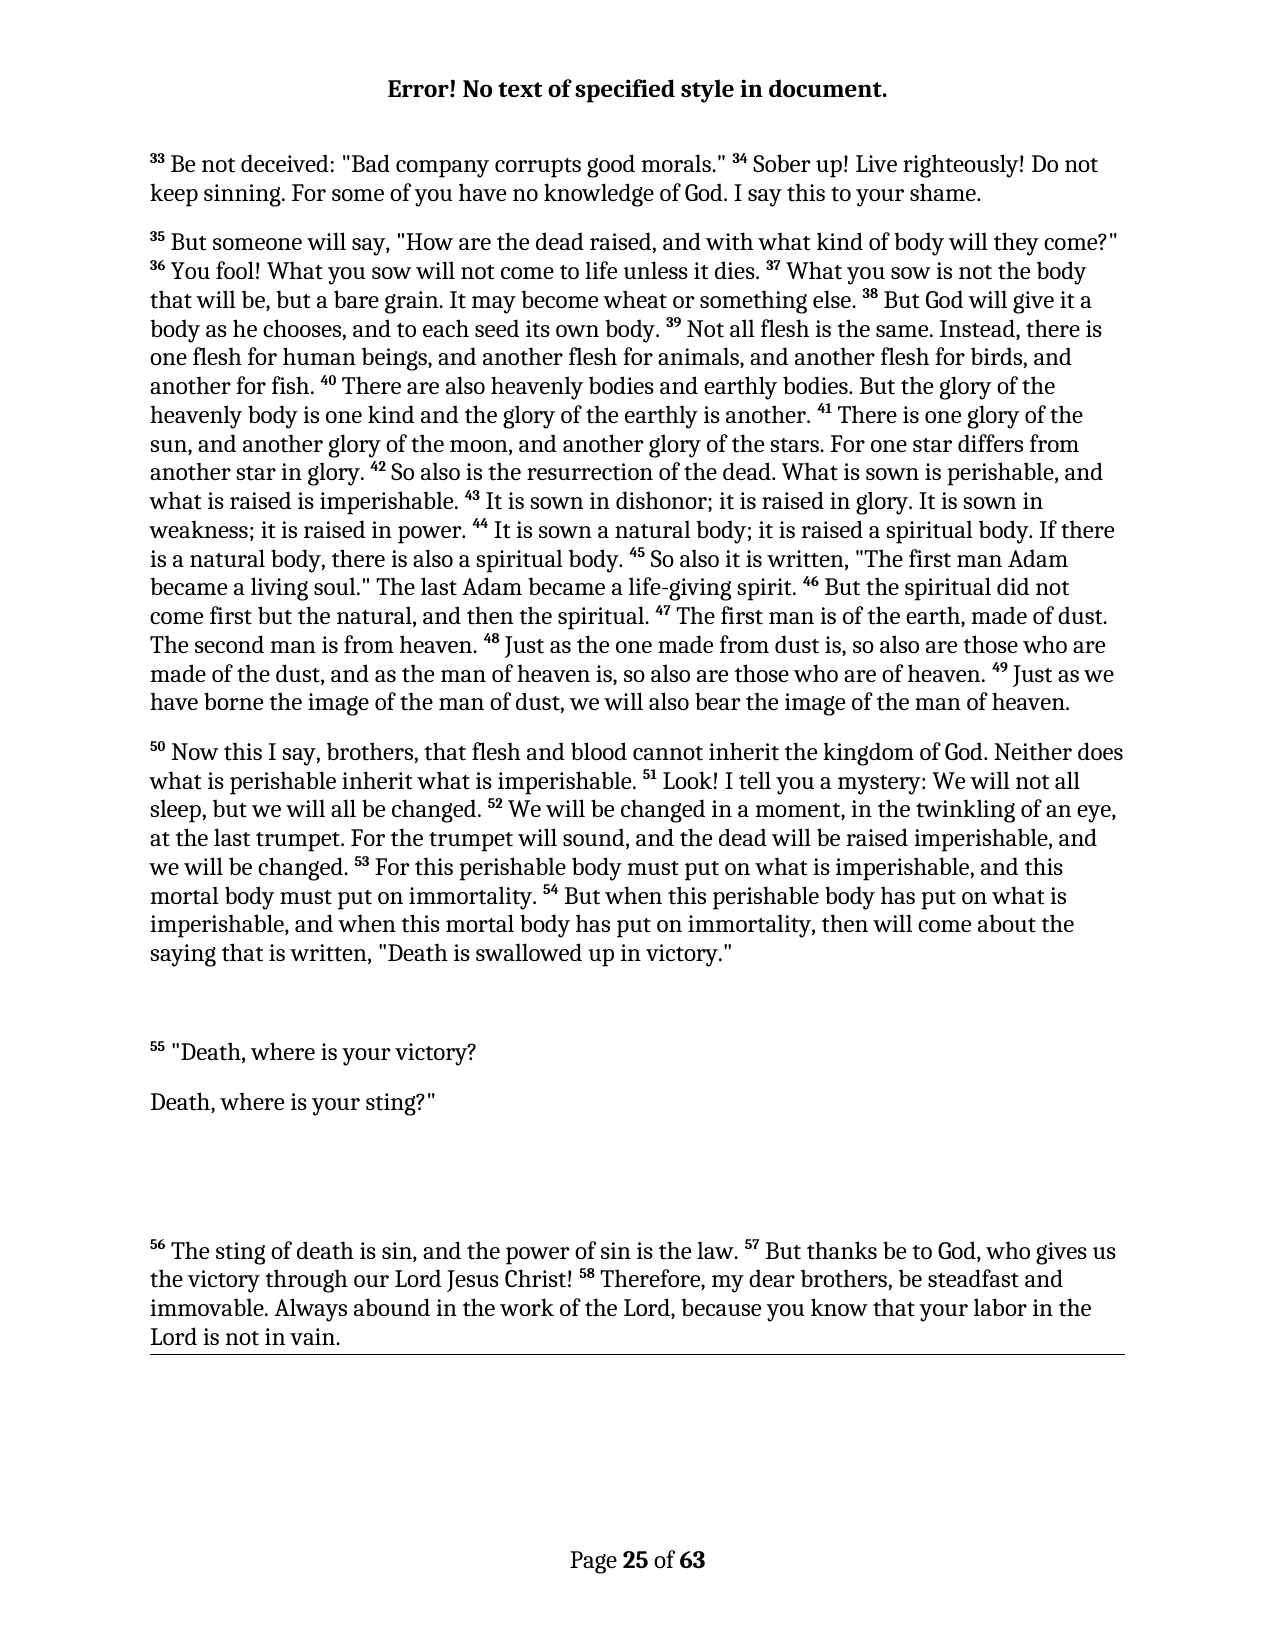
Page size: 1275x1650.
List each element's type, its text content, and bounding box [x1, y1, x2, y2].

text Death, where is your sting?" [150, 1088, 1125, 1117]
text 50 Now this I say, brothers, that flesh and blood cannot inherit the kingdom of God. Neither does what is perishable inherit what is imperishable. 51 Look! I tell you a mystery: We will not all sleep, but we will all be changed. 52 We will be changed in a moment, in the twinkling of an eye, at the last trumpet. For the trumpet will sound, and the dead will be raised imperishable, and we will be changed. 53 For this perishable body must put on what is imperishable, and this mortal body must put on immortality. 54 But when this perishable body has put on what is imperishable, and when this mortal body has put on immortality, then will come about the saying that is written, "Death is swallowed up in victory." [150, 738, 1125, 968]
text 55 "Death, where is your victory? [150, 1038, 1125, 1067]
text 33 Be not deceived: "Bad company corrupts good morals." 34 Sober up! Live righteously! Do not keep sinning. For some of you have no knowledge of God. I say this to your shame. [150, 150, 1125, 207]
text 56 The sting of death is sin, and the power of sin is the law. 57 But thanks be to God, who gives us the victory through our Lord Jesus Christ! 58 Therefore, my dear brothers, be steadfast and immovable. Always abound in the work of the Lord, because you know that your labor in the Lord is not in vain. [150, 1237, 1125, 1354]
text 35 But someone will say, "How are the dead raised, and with what kind of body will they come?" 36 You fool! What you sow will not come to life unless it dies. 37 What you sow is not the body that will be, but a bare grain. It may become wheat or something else. 38 But God will give it a body as he chooses, and to each seed its own body. 39 Not all flesh is the same. Instead, there is one flesh for human beings, and another flesh for animals, and another flesh for birds, and another for fish. 40 There are also heavenly bodies and earthly bodies. But the glory of the heavenly body is one kind and the glory of the earthly is another. 41 There is one glory of the sun, and another glory of the moon, and another glory of the stars. For one star differs from another star in glory. 42 So also is the resurrection of the dead. What is sown is perishable, and what is raised is imperishable. 43 It is sown in dishonor; it is raised in glory. It is sown in weakness; it is raised in power. 44 It is sown a natural body; it is raised a spiritual body. If there is a natural body, there is also a spiritual body. 45 So also it is written, "The first man Adam became a living soul." The last Adam became a life-giving spirit. 46 But the spiritual did not come first but the natural, and then the spiritual. 47 The first man is of the earth, made of dust. The second man is from heaven. 48 Just as the one made from dust is, so also are those who are made of the dust, and as the man of heaven is, so also are those who are of heaven. 49 Just as we have borne the image of the man of dust, we will also bear the image of the man of heaven. [150, 228, 1125, 717]
